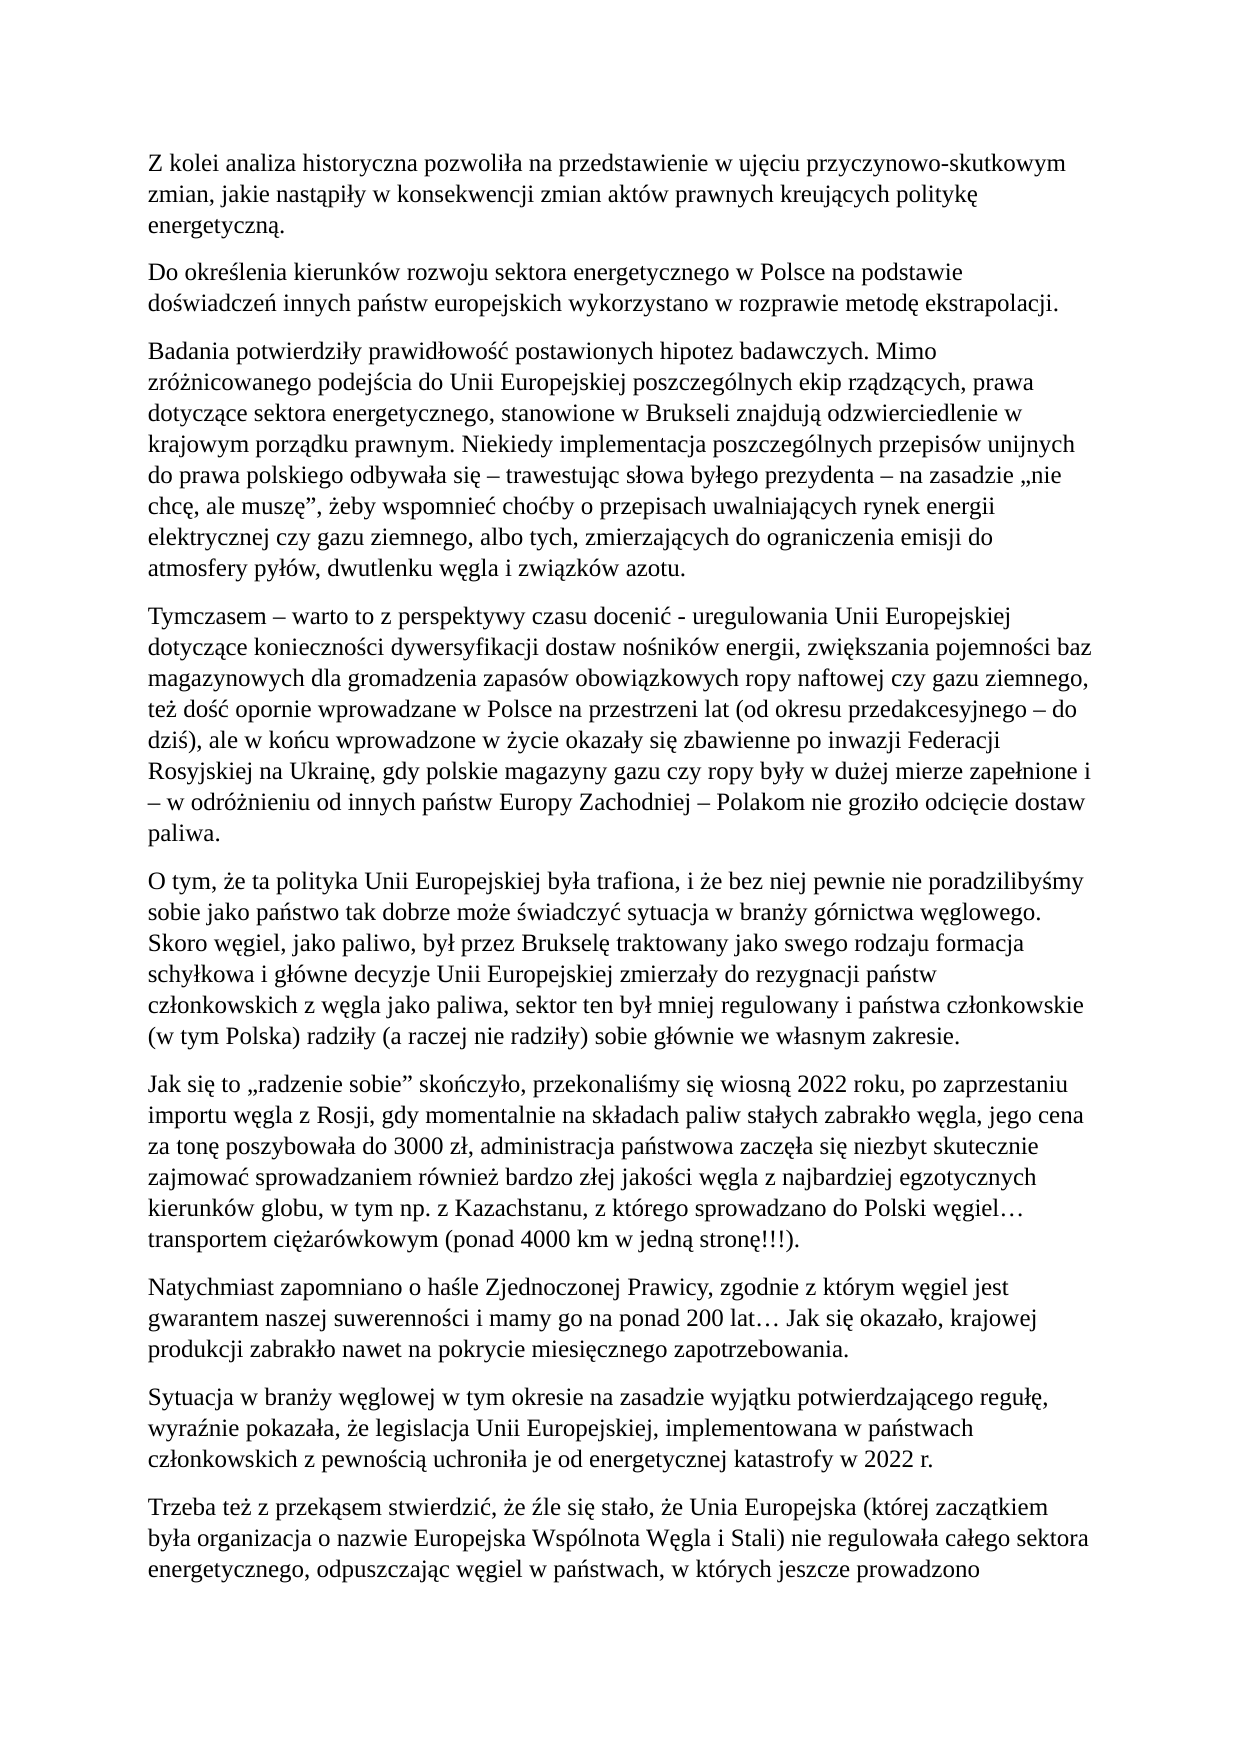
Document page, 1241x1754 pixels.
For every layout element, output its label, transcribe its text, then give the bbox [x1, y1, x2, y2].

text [148, 1492, 1093, 1582]
text Z kolei analiza historyczna pozwoliła na przedstawienie w ujęciu przyczynowo-skutkowym zmian, jakie nastąpiły w konsekwencji zmian aktów prawnych kreujących politykę energetyczną. [148, 148, 1093, 238]
text Sytuacja w branży węglowej w tym okresie na zasadzie wyjątku potwierdzającego regułę, wyraźnie pokazała, że legislacja Unii Europejskiej, implementowana w państwach członkowskich z pewnością uchroniła je od energetycznej katastrofy w 2022 r. [148, 1382, 1093, 1473]
text Jak się to „radzenie sobie” skończyło, przekonaliśmy się wiosną 2022 roku, po zaprzestaniu importu węgla z Rosji, gdy momentalnie na składach paliw stałych zabrakło węgla, jego cena za tonę poszybowała do 3000 zł, administracja państwowa zaczęła się niezbyt skutecznie zajmować sprowadzaniem również bardzo złej jakości węgla z najbardziej egzotycznych kierunków globu, w tym np. z Kazachstanu, z którego sprowadzano do Polski węgiel… transportem ciężarówkowym (ponad 4000 km w jedną stronę!!!). [148, 1069, 1093, 1253]
text Badania potwierdziły prawidłowość postawionych hipotez badawczych. Mimo zróżnicowanego podejścia do Unii Europejskiej poszczególnych ekip rządzących, prawa dotyczące sektora energetycznego, stanowione w Brukseli znajdują odzwierciedlenie w krajowym porządku prawnym. Niekiedy implementacja poszczególnych przepisów unijnych do prawa polskiego odbywała się – trawestując słowa byłego prezydenta – na zasadzie „nie chcę, ale muszę”, żeby wspomnieć choćby o przepisach uwalniających rynek energii elektrycznej czy gazu ziemnego, albo tych, zmierzających do ograniczenia emisji do atmosfery pyłów, dwutlenku węgla i związków azotu. [148, 336, 1093, 582]
text Natychmiast zapomniano o haśle Zjednoczonej Prawicy, zgodnie z którym węgiel jest gwarantem naszej suwerenności i mamy go na ponad 200 lat… Jak się okazało, krajowej produkcji zabrakło nawet na pokrycie miesięcznego zapotrzebowania. [148, 1272, 1093, 1363]
text Tymczasem – warto to z perspektywy czasu docenić - uregulowania Unii Europejskiej dotyczące konieczności dywersyfikacji dostaw nośników energii, zwiększania pojemności baz magazynowych dla gromadzenia zapasów obowiązkowych ropy naftowej czy gazu ziemnego, też dość opornie wprowadzane w Polsce na przestrzeni lat (od okresu przedakcesyjnego – do dziś), ale w końcu wprowadzone w życie okazały się zbawienne po inwazji Federacji Rosyjskiej na Ukrainę, gdy polskie magazyny gazu czy ropy były w dużej mierze zapełnione i – w odróżnieniu od innych państw Europy Zachodniej – Polakom nie groziło odcięcie dostaw paliwa. [148, 601, 1093, 847]
text Do określenia kierunków rozwoju sektora energetycznego w Polsce na podstawie doświadczeń innych państw europejskich wykorzystano w rozprawie metodę ekstrapolacji. [148, 257, 1093, 317]
text O tym, że ta polityka Unii Europejskiej była trafiona, i że bez niej pewnie nie poradzilibyśmy sobie jako państwo tak dobrze może świadczyć sytuacja w branży górnictwa węglowego. Skoro węgiel, jako paliwo, był przez Brukselę traktowany jako swego rodzaju formacja schyłkowa i główne decyzje Unii Europejskiej zmierzały do rezygnacji państw członkowskich z węgla jako paliwa, sektor ten był mniej regulowany i państwa członkowskie (w tym Polska) radziły (a raczej nie radziły) sobie głównie we własnym zakresie. [148, 866, 1093, 1050]
